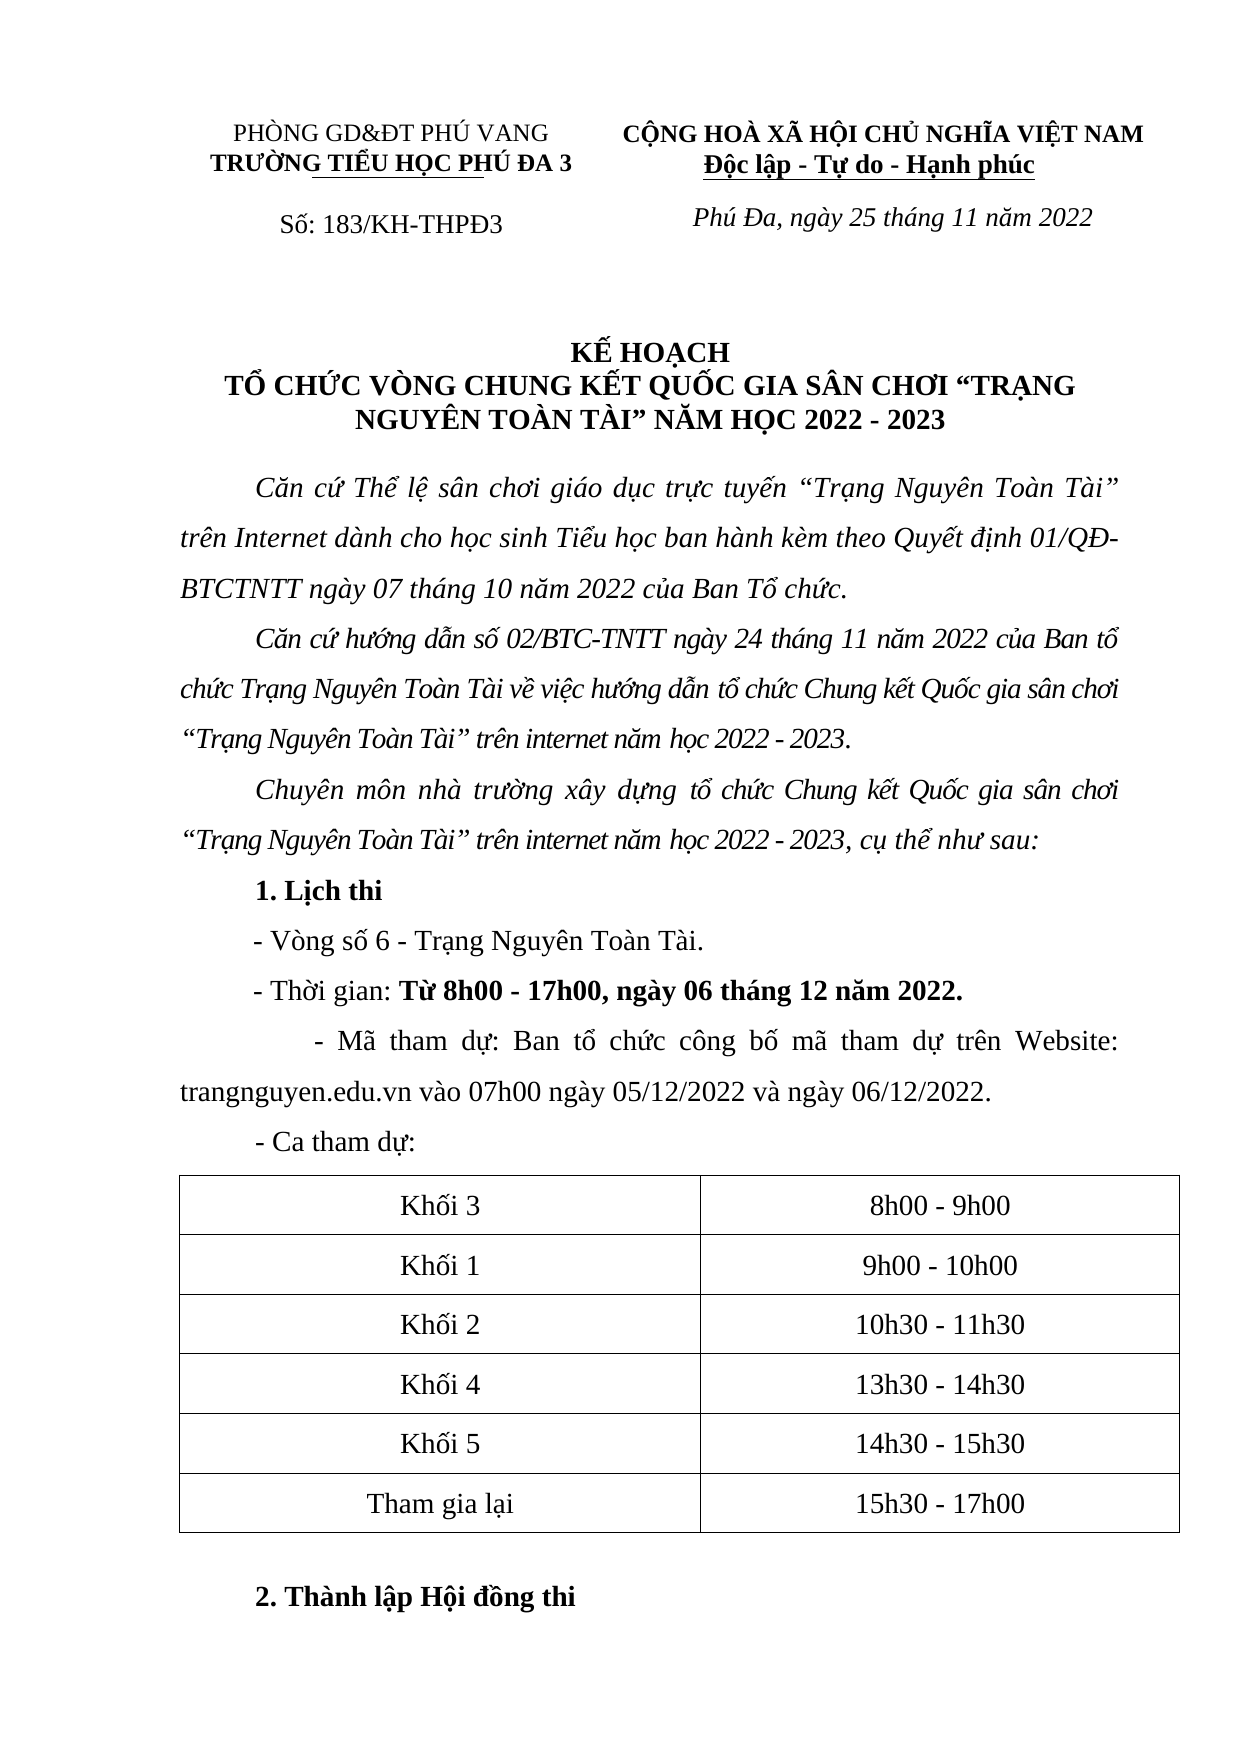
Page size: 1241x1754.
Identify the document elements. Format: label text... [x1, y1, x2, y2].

text - Thời gian: Từ 8h00 - 17h00, ngày 06 tháng 12 năm 2022. [180, 973, 1120, 1007]
table_cell Khối 1 [180, 1235, 700, 1294]
text 1. Lịch thi [180, 873, 1120, 906]
table_cell 9h00 - 10h00 [701, 1235, 1179, 1294]
table_header PHÒNG GD&ĐT PHÚ VANG TRƯỜNG TIỂU HỌC PHÚ ĐA 3 Số: 183/KH-THPĐ3 [180, 120, 602, 300]
text - Ca tham dự: [180, 1124, 1120, 1158]
table_cell Khối 4 [180, 1354, 700, 1413]
table_cell 14h30 - 15h30 [701, 1414, 1179, 1472]
table_header 8h00 - 9h00 [701, 1176, 1179, 1234]
text KẾ HOẠCH [180, 335, 1120, 368]
table_header Khối 3 [180, 1176, 700, 1234]
table_cell Tham gia lại [180, 1474, 700, 1532]
text Căn cứ hướng dẫn số 02/BTC-TNTT ngày 24 tháng 11 năm 2022 của Ban tổ chức Trạng Nguyên Toàn Tài về việc hướng dẫn tổ chức Chung kết Quốc gia sân chơi “Trạng Nguyên Toàn Tài” trên internet năm học 2022 - 2023. [180, 621, 1120, 755]
text 2. Thành lập Hội đồng thi [180, 1579, 1120, 1613]
text Chuyên môn nhà trường xây dựng tổ chức Chung kết Quốc gia sân chơi “Trạng Nguyên Toàn Tài” trên internet năm học 2022 - 2023, cụ thể như sau: [180, 772, 1120, 856]
table_cell 10h30 - 11h30 [701, 1295, 1179, 1353]
table_cell Khối 5 [180, 1414, 700, 1472]
text - Vòng số 6 - Trạng Nguyên Toàn Tài. [180, 923, 1120, 956]
table_cell 15h30 - 17h00 [701, 1474, 1179, 1532]
table_cell Khối 2 [180, 1295, 700, 1353]
text Căn cứ Thể lệ sân chơi giáo dục trực tuyến “Trạng Nguyên Toàn Tài” trên Internet dành cho học sinh Tiểu học ban hành kèm theo Quyết định 01/QĐ-BTCTNTT ngày 07 tháng 10 năm 2022 của Ban Tổ chức. [180, 470, 1120, 604]
table_cell 13h30 - 14h30 [701, 1354, 1179, 1413]
table_header CỘNG HOÀ XÃ HỘI CHỦ NGHĨA VIỆT NAM Độc lập - Tự do - Hạnh phúc Phú Đa, ngày 25 tháng 11 năm 2022 [602, 120, 1155, 300]
text TỔ CHỨC VÒNG CHUNG KẾT QUỐC GIA SÂN CHƠI “TRẠNG NGUYÊN TOÀN TÀI” NĂM HỌC 2022 - 2023 [180, 368, 1120, 436]
text - Mã tham dự: Ban tổ chức công bố mã tham dự trên Website: trangnguyen.edu.vn vào 07h00 ngày 05/12/2022 và ngày 06/12/2022. [180, 1023, 1120, 1107]
